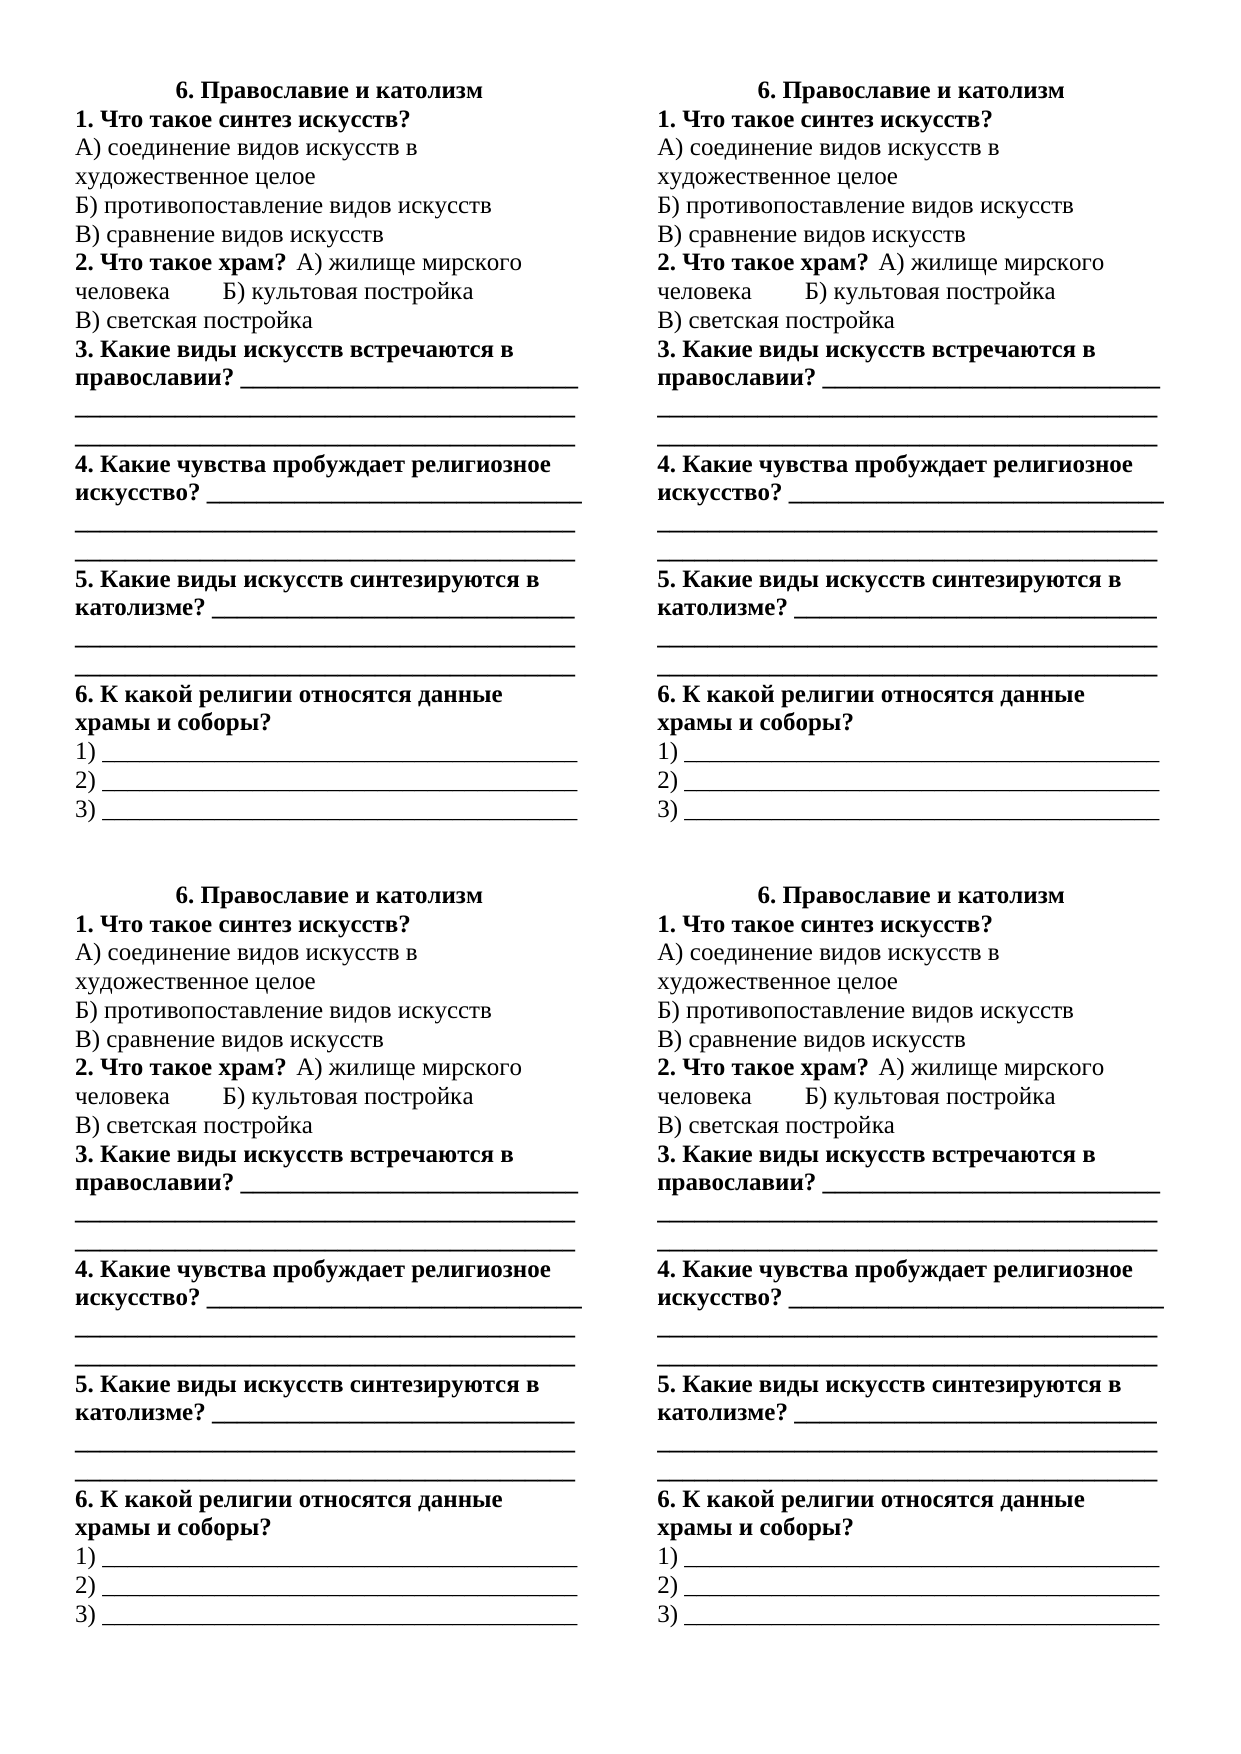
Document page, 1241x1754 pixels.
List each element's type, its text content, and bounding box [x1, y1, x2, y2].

text В) сравнение видов искусств [75, 1024, 583, 1052]
text 6. Православие и католизм [75, 880, 583, 909]
text 5. Какие виды искусств синтезируются в католизме? _____________________________ [657, 564, 1165, 621]
text 3. Какие виды искусств встречаются в православии? ___________________________ [657, 334, 1165, 391]
text 1) ______________________________________ [75, 736, 583, 765]
text 2) ______________________________________ [75, 765, 583, 794]
text 2) ______________________________________ [75, 1570, 583, 1599]
text ________________________________________________________________________________ [657, 1426, 1165, 1484]
text 3) ______________________________________ [657, 794, 1165, 822]
text 1. Что такое синтез искусств? [75, 909, 583, 937]
text 2) ______________________________________ [657, 765, 1165, 794]
text В) светская постройка [75, 1110, 583, 1139]
text 3. Какие виды искусств встречаются в православии? ___________________________ [75, 1139, 583, 1196]
text 1) ______________________________________ [75, 1541, 583, 1570]
text 6. Православие и католизм [657, 75, 1165, 104]
text ________________________________________________________________________________ [657, 391, 1165, 449]
text ________________________________________________________________________________ [657, 1196, 1165, 1254]
text В) светская постройка [657, 305, 1165, 334]
text А) соединение видов искусств в художественное целое [75, 132, 583, 190]
text А) соединение видов искусств в художественное целое [657, 937, 1165, 995]
text 6. К какой религии относятся данные храмы и соборы? [657, 1484, 1165, 1541]
text 3) ______________________________________ [75, 1599, 583, 1627]
text 4. Какие чувства пробуждает религиозное искусство? ______________________________ [657, 449, 1165, 506]
text В) светская постройка [657, 1110, 1165, 1139]
text ________________________________________________________________________________ [657, 621, 1165, 679]
text ________________________________________________________________________________ [657, 506, 1165, 564]
text 4. Какие чувства пробуждает религиозное искусство? ______________________________ [75, 449, 583, 506]
text 3. Какие виды искусств встречаются в православии? ___________________________ [657, 1139, 1165, 1196]
text В) сравнение видов искусств [657, 1024, 1165, 1052]
text 2) ______________________________________ [657, 1570, 1165, 1599]
text ________________________________________________________________________________ [75, 506, 583, 564]
text Б) противопоставление видов искусств [657, 995, 1165, 1024]
text ________________________________________________________________________________ [75, 621, 583, 679]
text 1. Что такое синтез искусств? [657, 104, 1165, 132]
text 5. Какие виды искусств синтезируются в католизме? _____________________________ [75, 564, 583, 621]
text 6. Православие и католизм [75, 75, 583, 104]
text ________________________________________________________________________________ [657, 1311, 1165, 1369]
text А) соединение видов искусств в художественное целое [75, 937, 583, 995]
text 1. Что такое синтез искусств? [75, 104, 583, 132]
text 2. Что такое храм? А) жилище мирского человека Б) культовая постройка [75, 247, 583, 305]
text 4. Какие чувства пробуждает религиозное искусство? ______________________________ [657, 1254, 1165, 1311]
text 6. Православие и католизм [657, 880, 1165, 909]
text В) сравнение видов искусств [657, 219, 1165, 247]
text 6. К какой религии относятся данные храмы и соборы? [75, 679, 583, 736]
text 5. Какие виды искусств синтезируются в католизме? _____________________________ [75, 1369, 583, 1426]
text 1) ______________________________________ [657, 1541, 1165, 1570]
text Б) противопоставление видов искусств [75, 995, 583, 1024]
text 2. Что такое храм? А) жилище мирского человека Б) культовая постройка [657, 247, 1165, 305]
text В) сравнение видов искусств [75, 219, 583, 247]
text Б) противопоставление видов искусств [657, 190, 1165, 219]
text 6. К какой религии относятся данные храмы и соборы? [657, 679, 1165, 736]
text В) светская постройка [75, 305, 583, 334]
text 4. Какие чувства пробуждает религиозное искусство? ______________________________ [75, 1254, 583, 1311]
text 1) ______________________________________ [657, 736, 1165, 765]
text А) соединение видов искусств в художественное целое [657, 132, 1165, 190]
text 1. Что такое синтез искусств? [657, 909, 1165, 937]
text ________________________________________________________________________________ [75, 1426, 583, 1484]
text 6. К какой религии относятся данные храмы и соборы? [75, 1484, 583, 1541]
text 3. Какие виды искусств встречаются в православии? ___________________________ [75, 334, 583, 391]
text 2. Что такое храм? А) жилище мирского человека Б) культовая постройка [657, 1052, 1165, 1110]
text ________________________________________________________________________________ [75, 1196, 583, 1254]
text 3) ______________________________________ [75, 794, 583, 822]
text ________________________________________________________________________________ [75, 1311, 583, 1369]
text Б) противопоставление видов искусств [75, 190, 583, 219]
text 3) ______________________________________ [657, 1599, 1165, 1627]
text ________________________________________________________________________________ [75, 391, 583, 449]
text 2. Что такое храм? А) жилище мирского человека Б) культовая постройка [75, 1052, 583, 1110]
text 5. Какие виды искусств синтезируются в католизме? _____________________________ [657, 1369, 1165, 1426]
